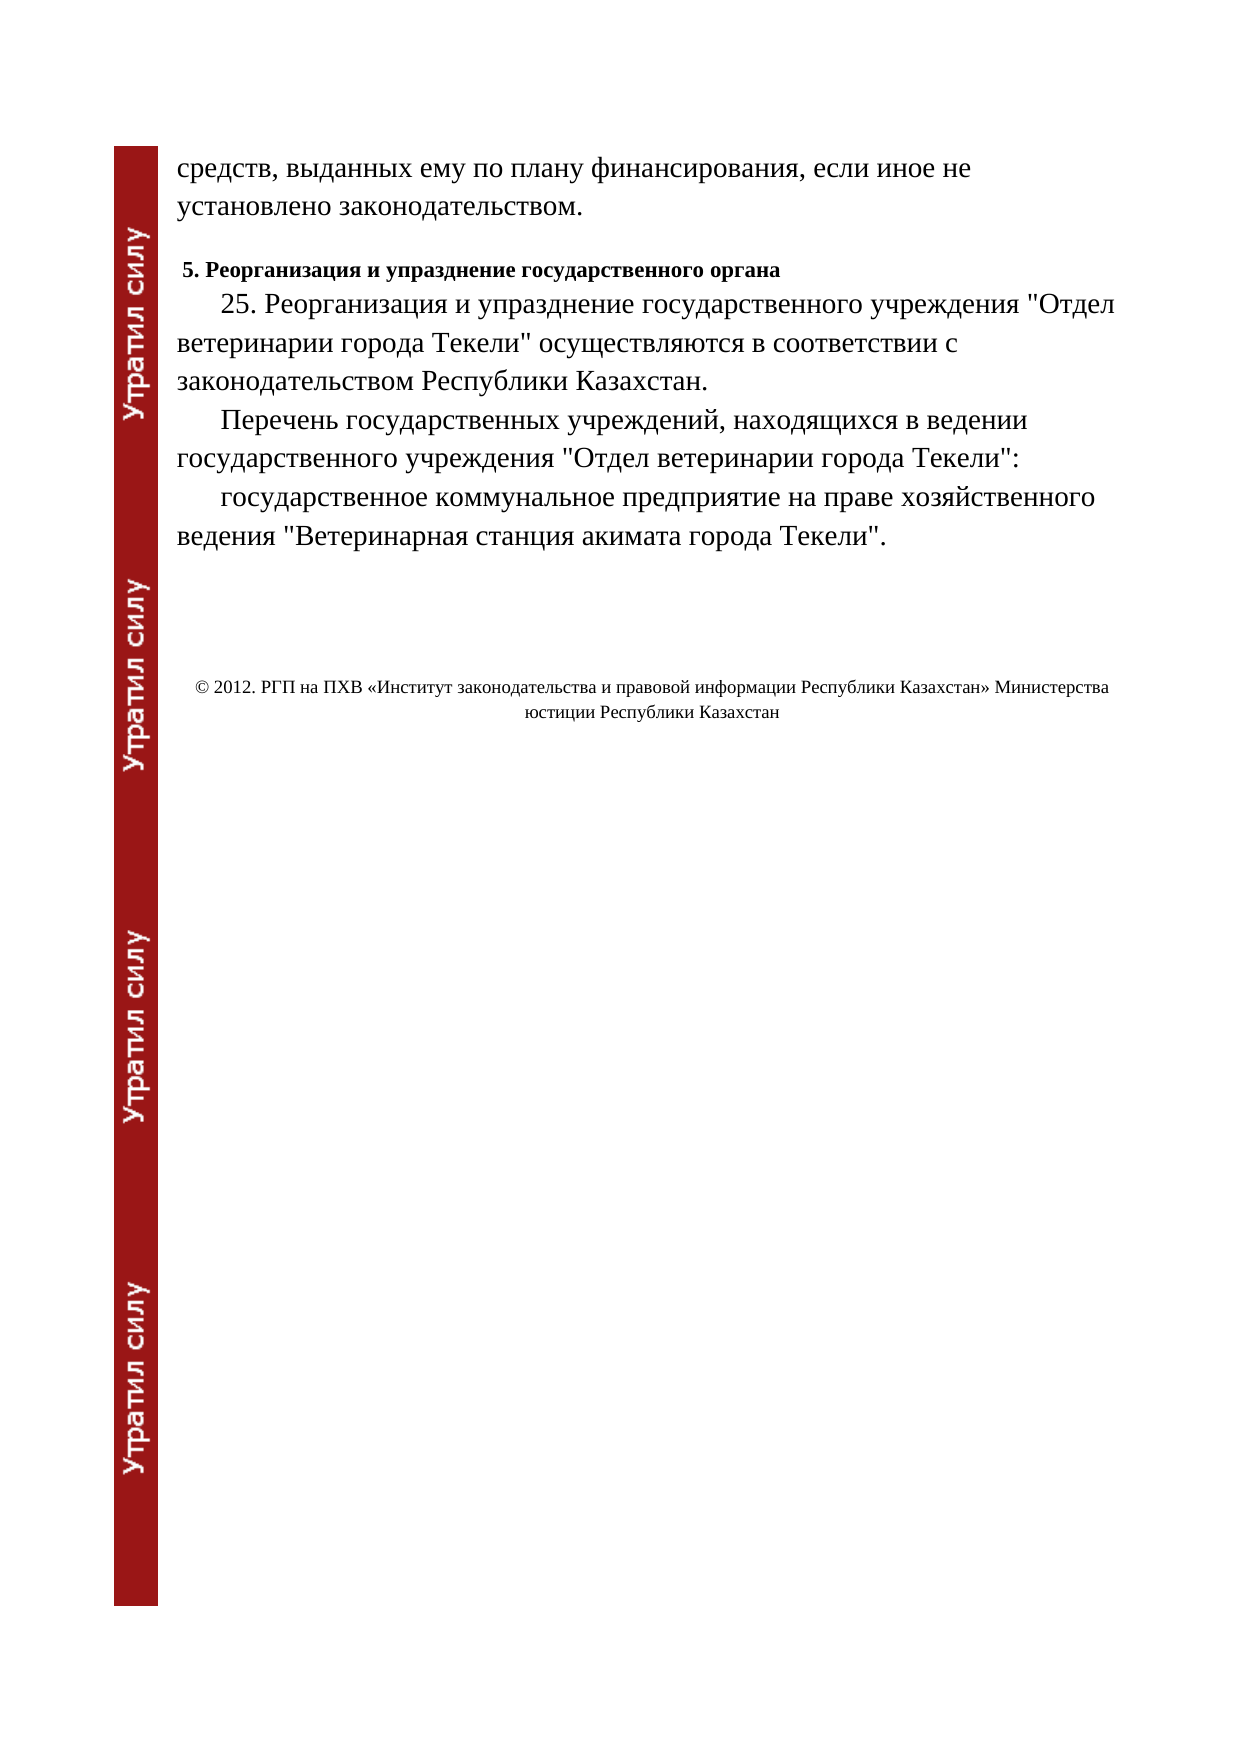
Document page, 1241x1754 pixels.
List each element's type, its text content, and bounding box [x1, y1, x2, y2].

picture [114, 581, 158, 676]
picture [114, 252, 158, 256]
text © 2012. РГП на ПХВ «Институт законодательства и правовой информации Республики Казахстан» Министерства юстиции Республики Казахстан [112, 676, 1128, 722]
text 5. Реорганизация и упразднение государственного органа [112, 256, 1128, 282]
text 25. Реорганизация и упразднение государственного учреждения "Отдел ветеринарии города Текели" осуществляются в соответствии с законодательством Республики Казахстан. Перечень государственных учреждений, находящихся в ведении государственного учреждения "Отдел ветеринарии города Текели": государственное коммунальное предприятие на праве хозяйственного ведения "Ветеринарная станция акимата города Текели". [112, 286, 1128, 581]
picture [114, 146, 158, 150]
picture [114, 722, 158, 1606]
picture [114, 282, 158, 286]
